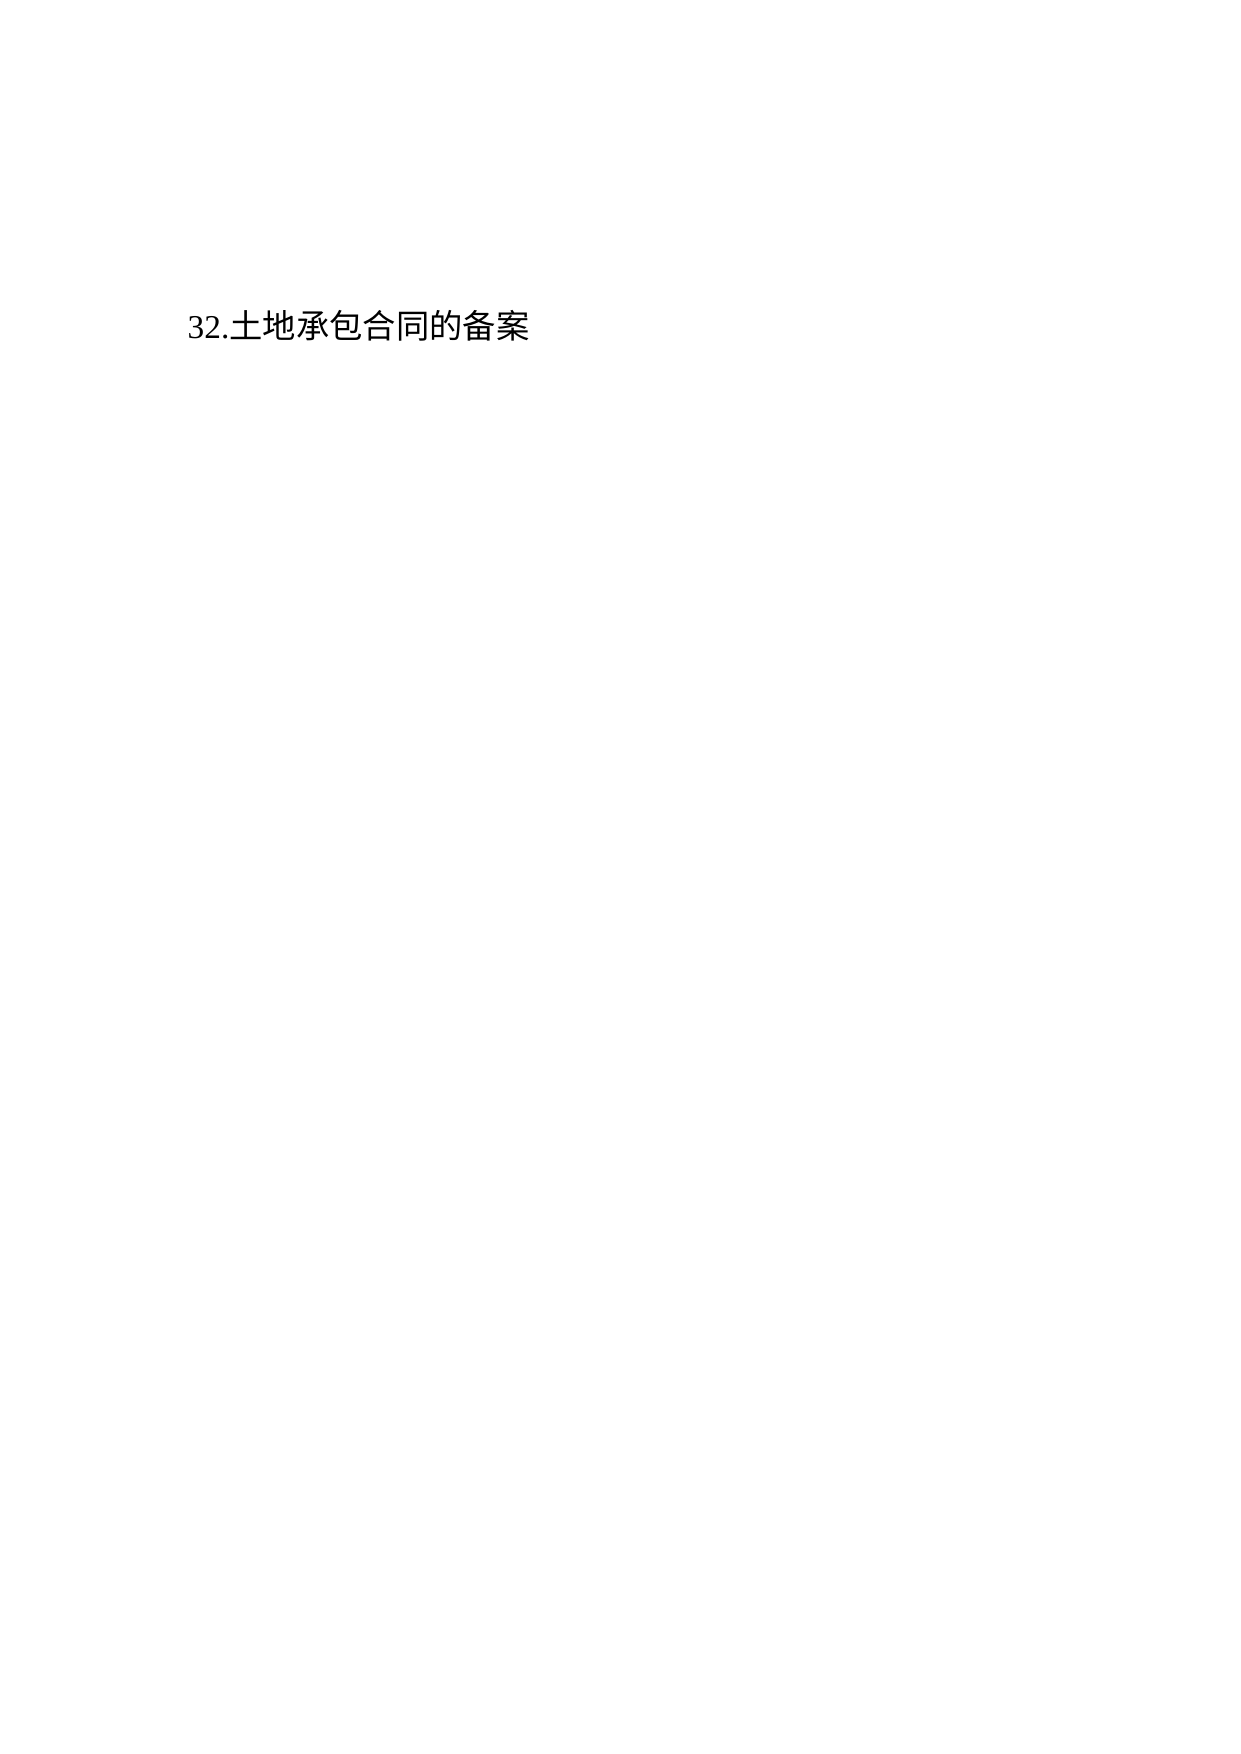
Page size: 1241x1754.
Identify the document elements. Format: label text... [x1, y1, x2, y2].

text 32.土地承包合同的备案 [187, 292, 1053, 357]
